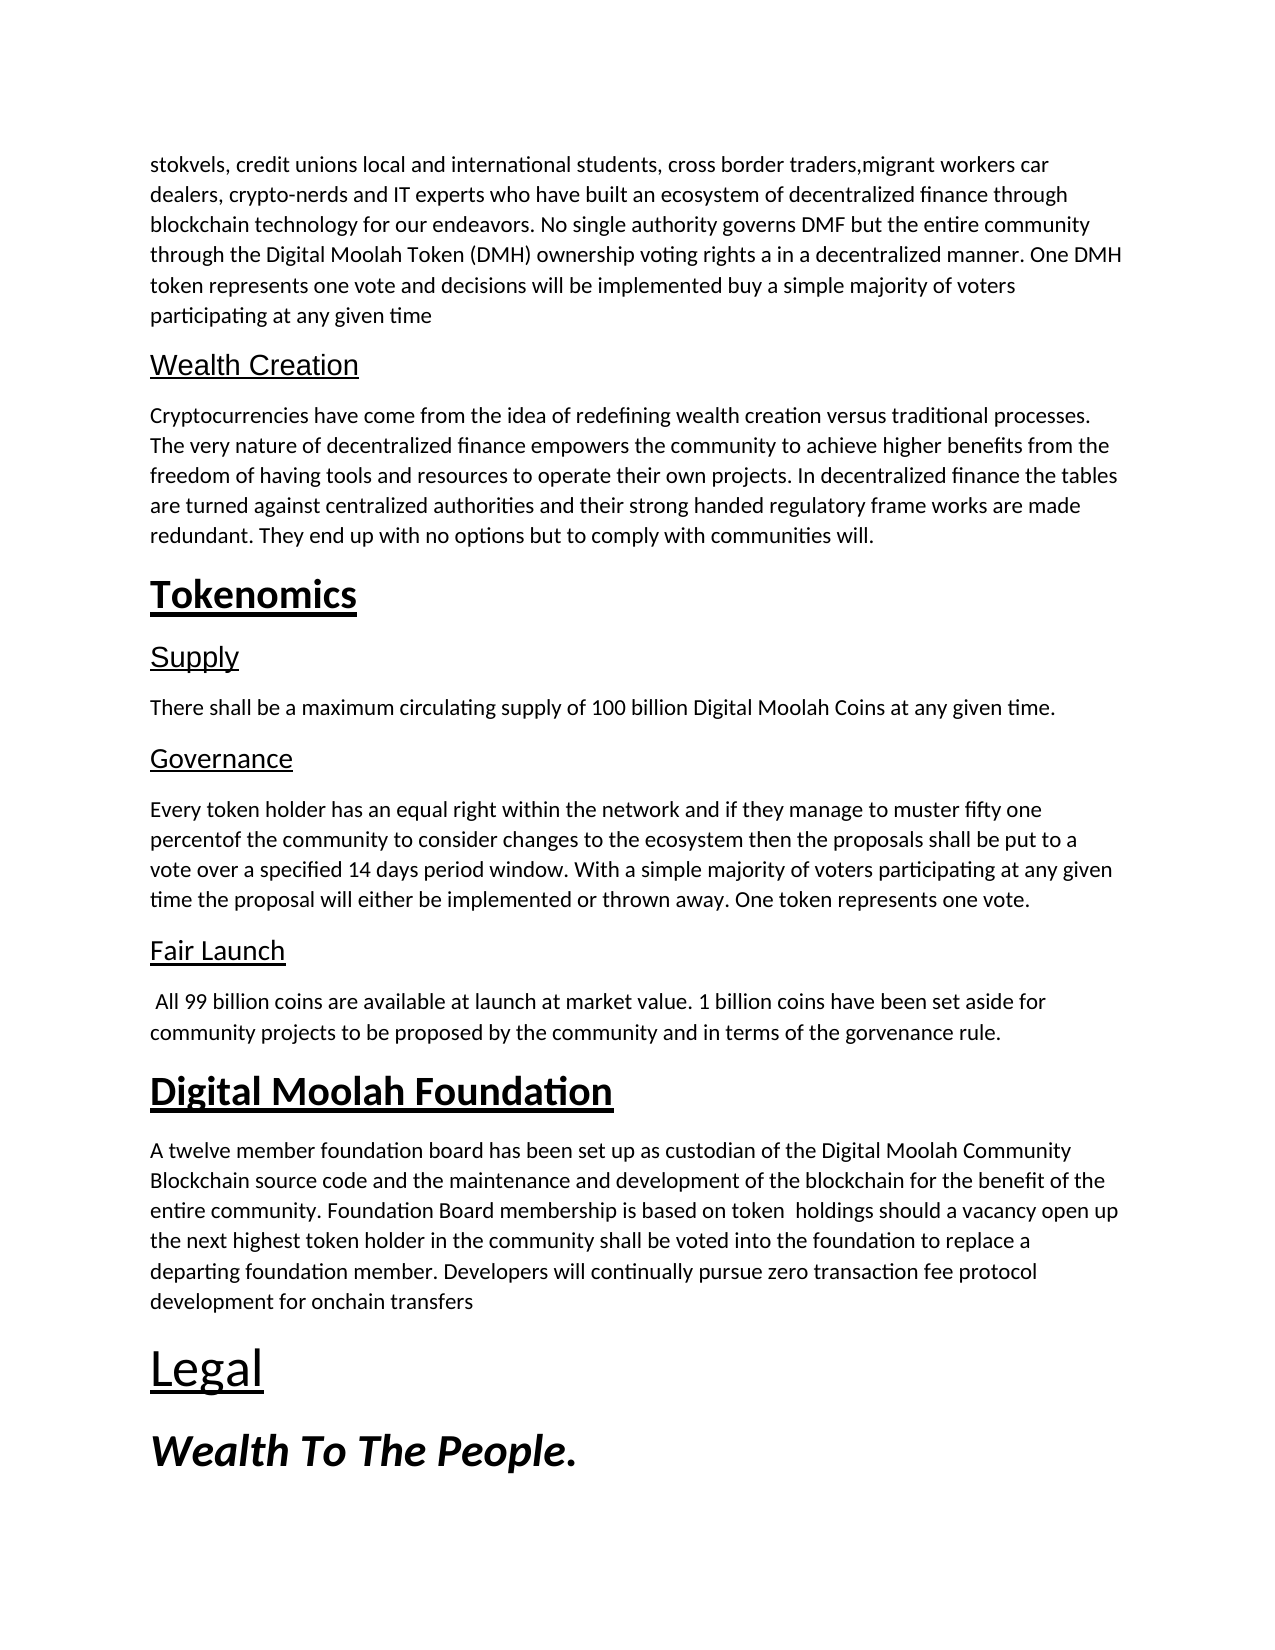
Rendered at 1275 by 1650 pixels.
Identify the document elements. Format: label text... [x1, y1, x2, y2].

text All 99 billion coins are available at launch at market value. 1 billion coins have been set aside for community projects to be proposed by the community and in terms of the gorvenance rule. [150, 987, 1125, 1046]
text Wealth Creation [150, 348, 1125, 381]
text There shall be a maximum circulating supply of 100 billion Digital Moolah Coins at any given time. [150, 693, 1125, 721]
text A twelve member foundation board has been set up as custodian of the Digital Moolah Community Blockchain source code and the maintenance and development of the blockchain for the benefit of the entire community. Foundation Board membership is based on token holdings should a vacancy open up the next highest token holder in the community shall be voted into the foundation to replace a departing foundation member. Developers will continually pursue zero transaction fee protocol development for onchain transfers [150, 1136, 1125, 1315]
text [150, 150, 1125, 329]
text Wealth To The People. [150, 1422, 1125, 1478]
text Digital Moolah Foundation [150, 1064, 1125, 1115]
text Legal [150, 1334, 1125, 1400]
text Tokenomics [150, 568, 1125, 619]
text Governance [150, 740, 1125, 775]
text Cryptocurrencies have come from the idea of redefining wealth creation versus traditional processes. The very nature of decentralized finance empowers the community to achieve higher benefits from the freedom of having tools and resources to operate their own projects. In decentralized finance the tables are turned against centralized authorities and their strong handed regulatory frame works are made redundant. They end up with no options but to comply with communities will. [150, 401, 1125, 549]
text Every token holder has an equal right within the network and if they manage to muster fifty one percentof the community to consider changes to the ecosystem then the proposals shall be put to a vote over a specified 14 days period window. With a simple majority of voters participating at any given time the proposal will either be implemented or thrown away. One token represents one vote. [150, 795, 1125, 913]
text Supply [150, 640, 1125, 673]
text Fair Launch [150, 932, 1125, 968]
